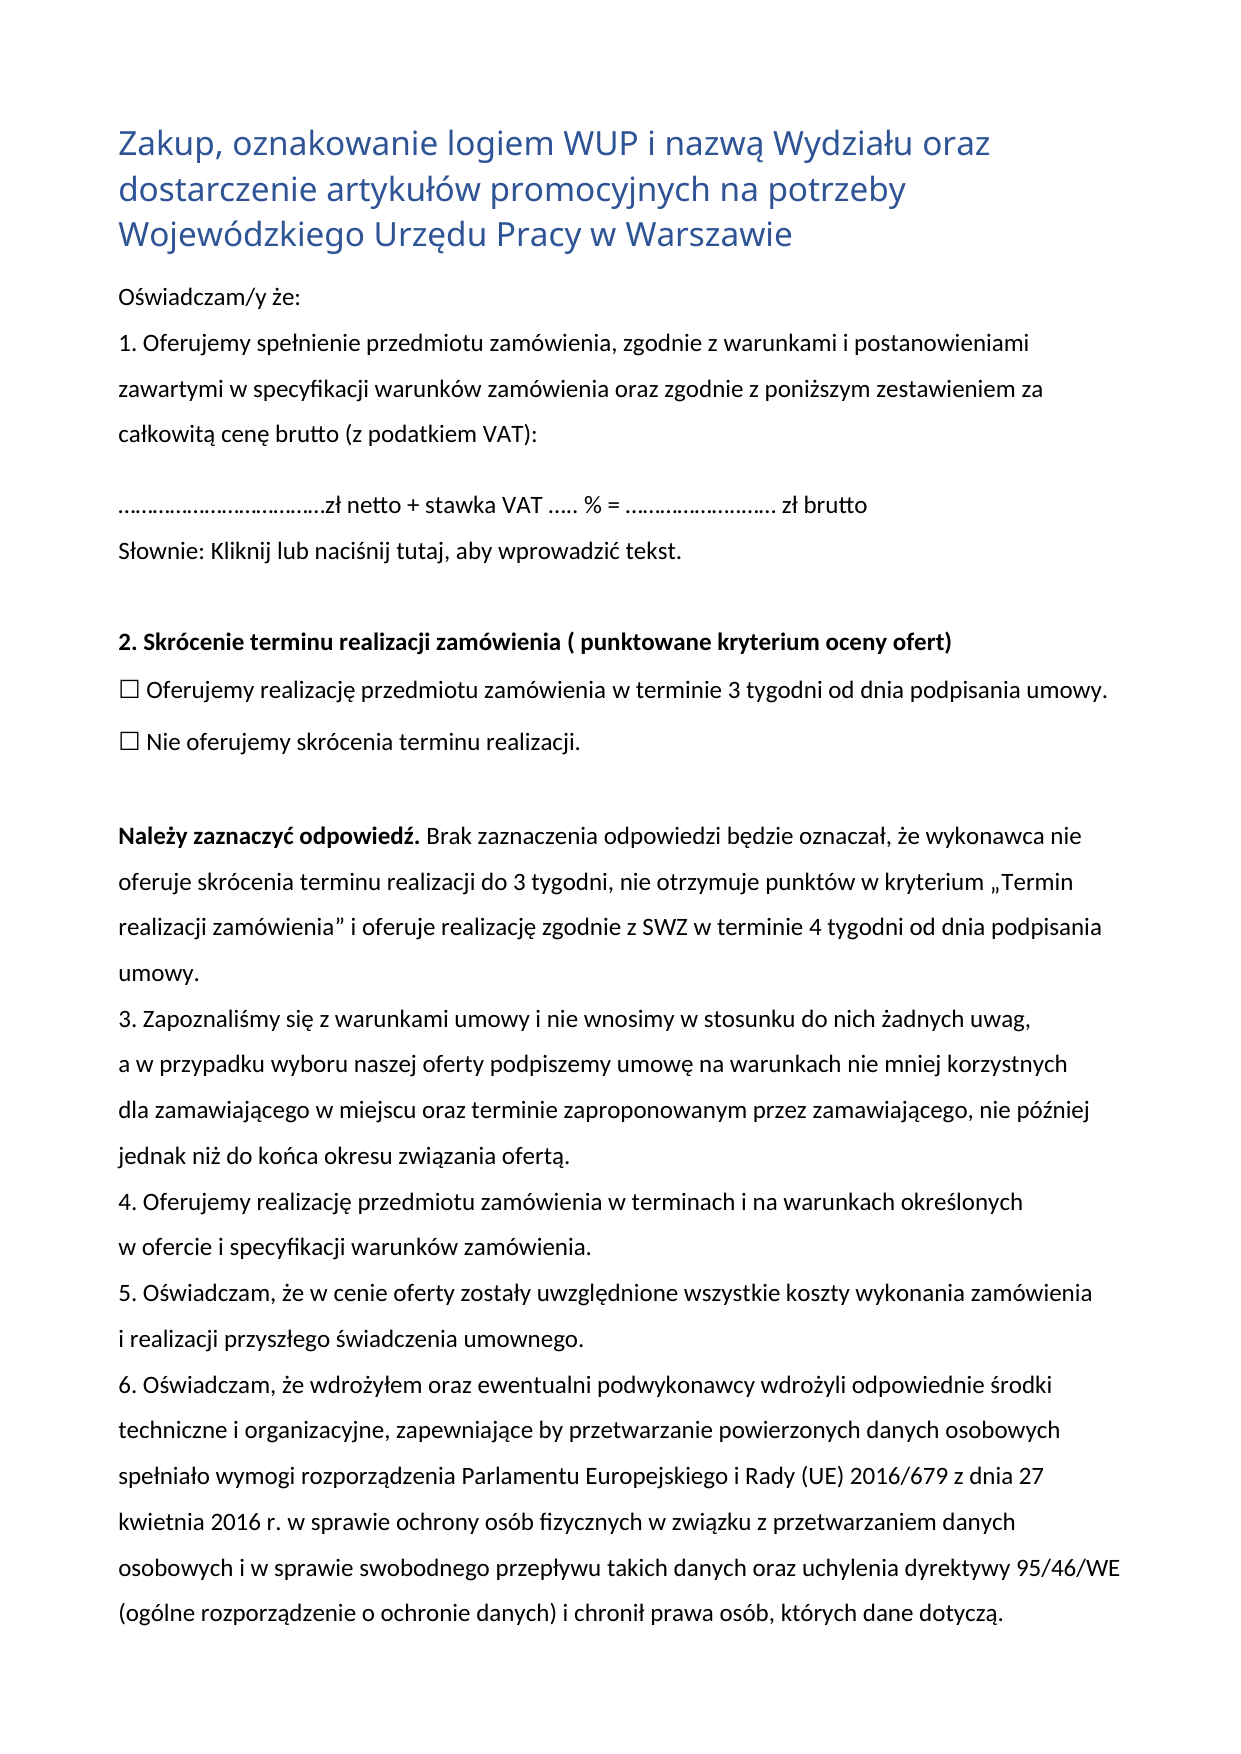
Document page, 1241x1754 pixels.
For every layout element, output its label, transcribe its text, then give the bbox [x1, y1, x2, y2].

text Oferujemy realizację przedmiotu zamówienia w terminie 3 tygodni od dnia podpisania umowy. [118, 672, 1122, 706]
text a w przypadku wyboru naszej oferty podpiszemy umowę na warunkach nie mniej korzystnych dla zamawiającego w miejscu oraz terminie zaproponowanym przez zamawiającego, nie później jednak niż do końca okresu związania ofertą. [118, 1049, 1122, 1171]
text 2. Skrócenie terminu realizacji zamówienia ( punktowane kryterium oceny ofert) [118, 626, 1122, 657]
text 6. Oświadczam, że wdrożyłem oraz ewentualni podwykonawcy wdrożyli odpowiednie środki techniczne i organizacyjne, zapewniające by przetwarzanie powierzonych danych osobowych spełniało wymogi rozporządzenia Parlamentu Europejskiego i Rady (UE) 2016/679 z dnia 27 kwietnia 2016 r. w sprawie ochrony osób fizycznych w związku z przetwarzaniem danych osobowych i w sprawie swobodnego przepływu takich danych oraz uchylenia dyrektywy 95/46/WE (ogólne rozporządzenie o ochronie danych) i chronił prawa osób, których dane dotyczą. [118, 1369, 1122, 1628]
text Oświadczam/y że: [118, 281, 1122, 312]
text 1. Oferujemy spełnienie przedmiotu zamówienia, zgodnie z warunkami i postanowieniami zawartymi w specyfikacji warunków zamówienia oraz zgodnie z poniższym zestawieniem za całkowitą cenę brutto (z podatkiem VAT): [118, 327, 1122, 449]
text 3. Zapoznaliśmy się z warunkami umowy i nie wnosimy w stosunku do nich żadnych uwag, [118, 1003, 1122, 1033]
text 5. Oświadczam, że w cenie oferty zostały uwzględnione wszystkie koszty wykonania zamówienia i realizacji przyszłego świadczenia umownego. [118, 1277, 1122, 1353]
text 4. Oferujemy realizację przedmiotu zamówienia w terminach i na warunkach określonych w ofercie i specyfikacji warunków zamówienia. [118, 1186, 1122, 1262]
text Słownie: [118, 535, 1122, 566]
text ………………………………zł netto + stawka VAT ….. % = ………………..…… zł brutto [118, 489, 1122, 520]
text Nie oferujemy skrócenia terminu realizacji. [118, 723, 1122, 757]
subtitle Zakup, oznakowanie logiem WUP i nazwą Wydziału oraz dostarczenie artykułów promocyjnych na potrzeby Wojewódzkiego Urzędu Pracy w Warszawie [118, 120, 1122, 256]
text Należy zaznaczyć odpowiedź. Brak zaznaczenia odpowiedzi będzie oznaczał, że wykonawca nie oferuje skrócenia terminu realizacji do 3 tygodni, nie otrzymuje punktów w kryterium „Termin realizacji zamówienia” i oferuje realizację zgodnie z SWZ w terminie 4 tygodni od dnia podpisania umowy. [118, 820, 1122, 988]
